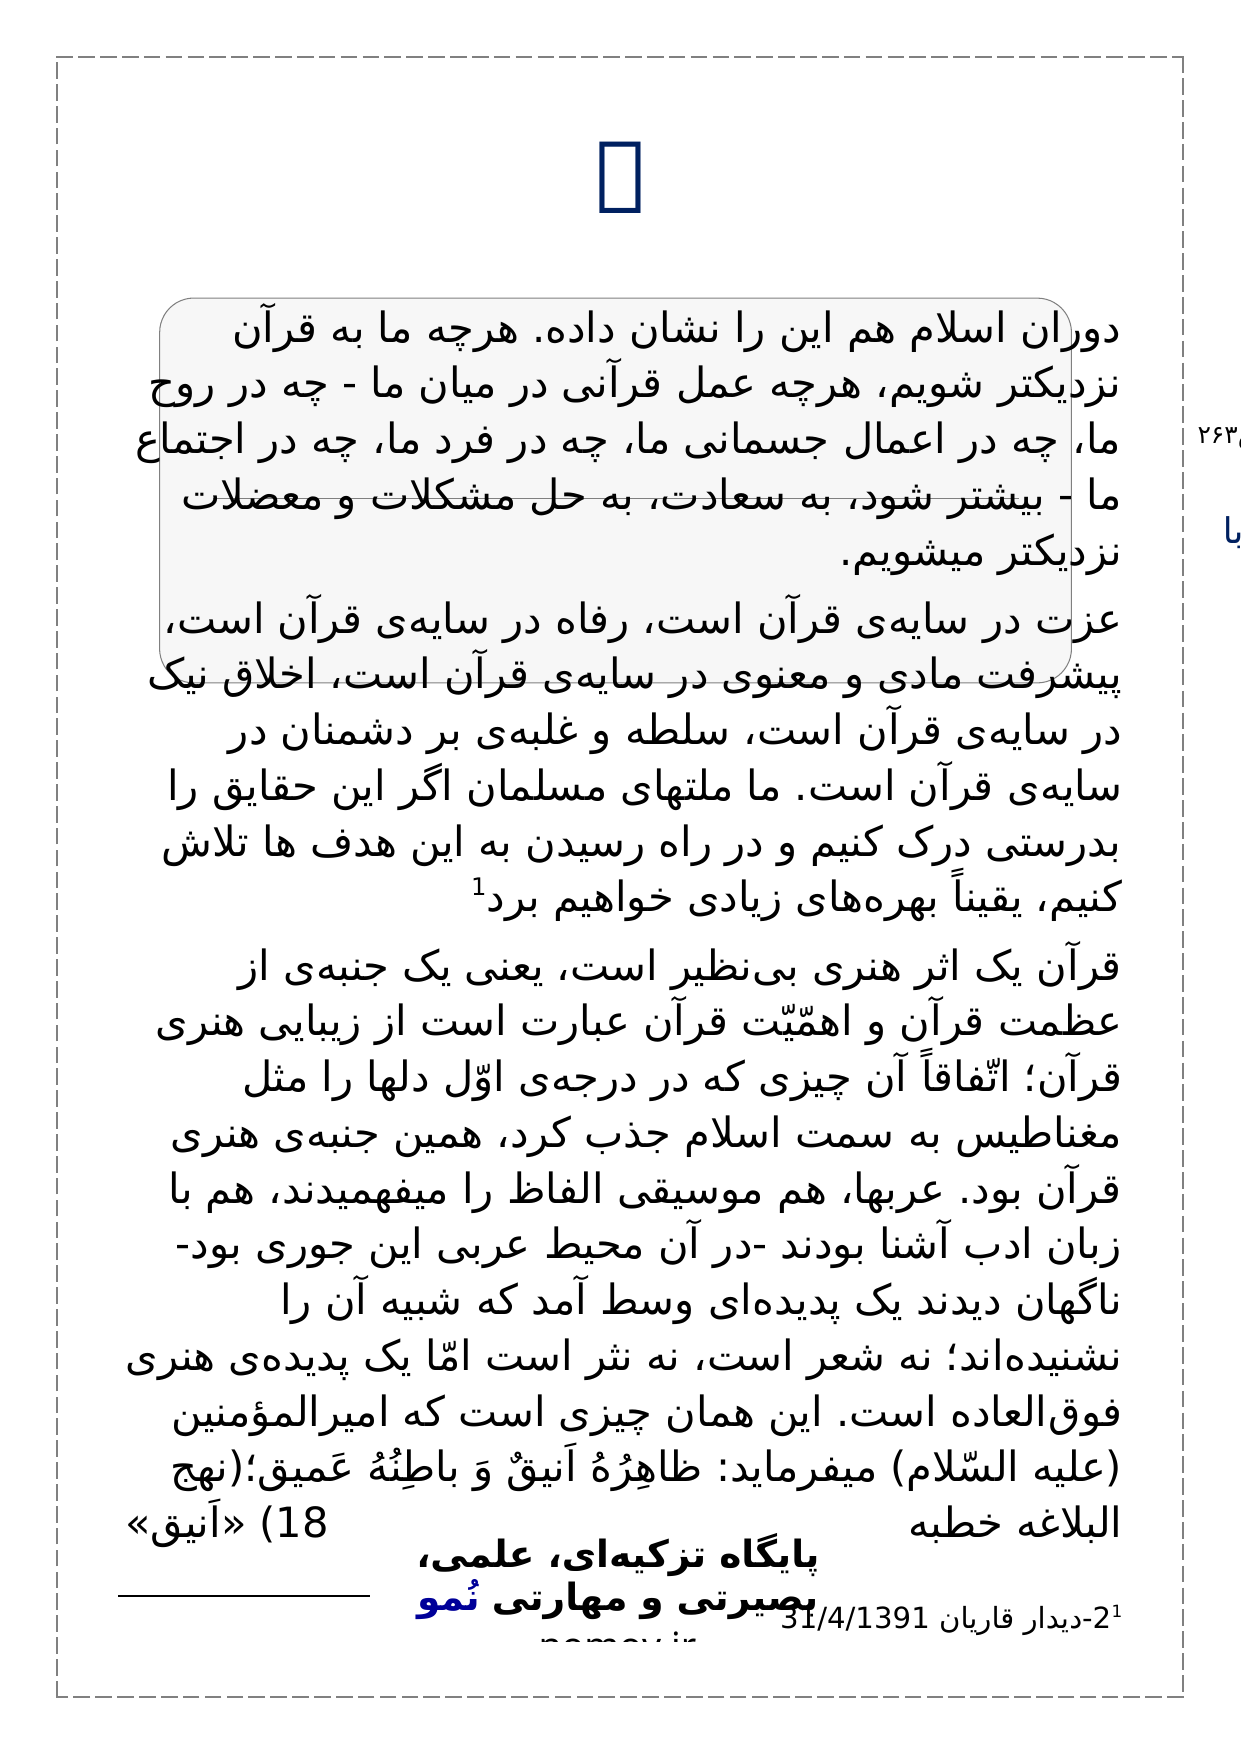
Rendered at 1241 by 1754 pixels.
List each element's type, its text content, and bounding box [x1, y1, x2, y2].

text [118, 941, 1122, 1547]
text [118, 303, 1122, 575]
text عزت در سایه‌ی قرآن است، رفاه در سایه‌ی قرآن است، پیشرفت مادی و معنوی در سایه‌ی قرآن است، اخلاق نیک در سایه‌ی قرآن است، سلطه و غلبه‌ی بر دشمنان در سایه‌ی قرآن است. ما ملتهای مسلمان اگر این حقایق را بدرستی درک کنیم و در راه رسیدن به این هدف ها تلاش کنیم، یقیناً بهره‌های زیادی خواهیم برد [118, 594, 1122, 922]
